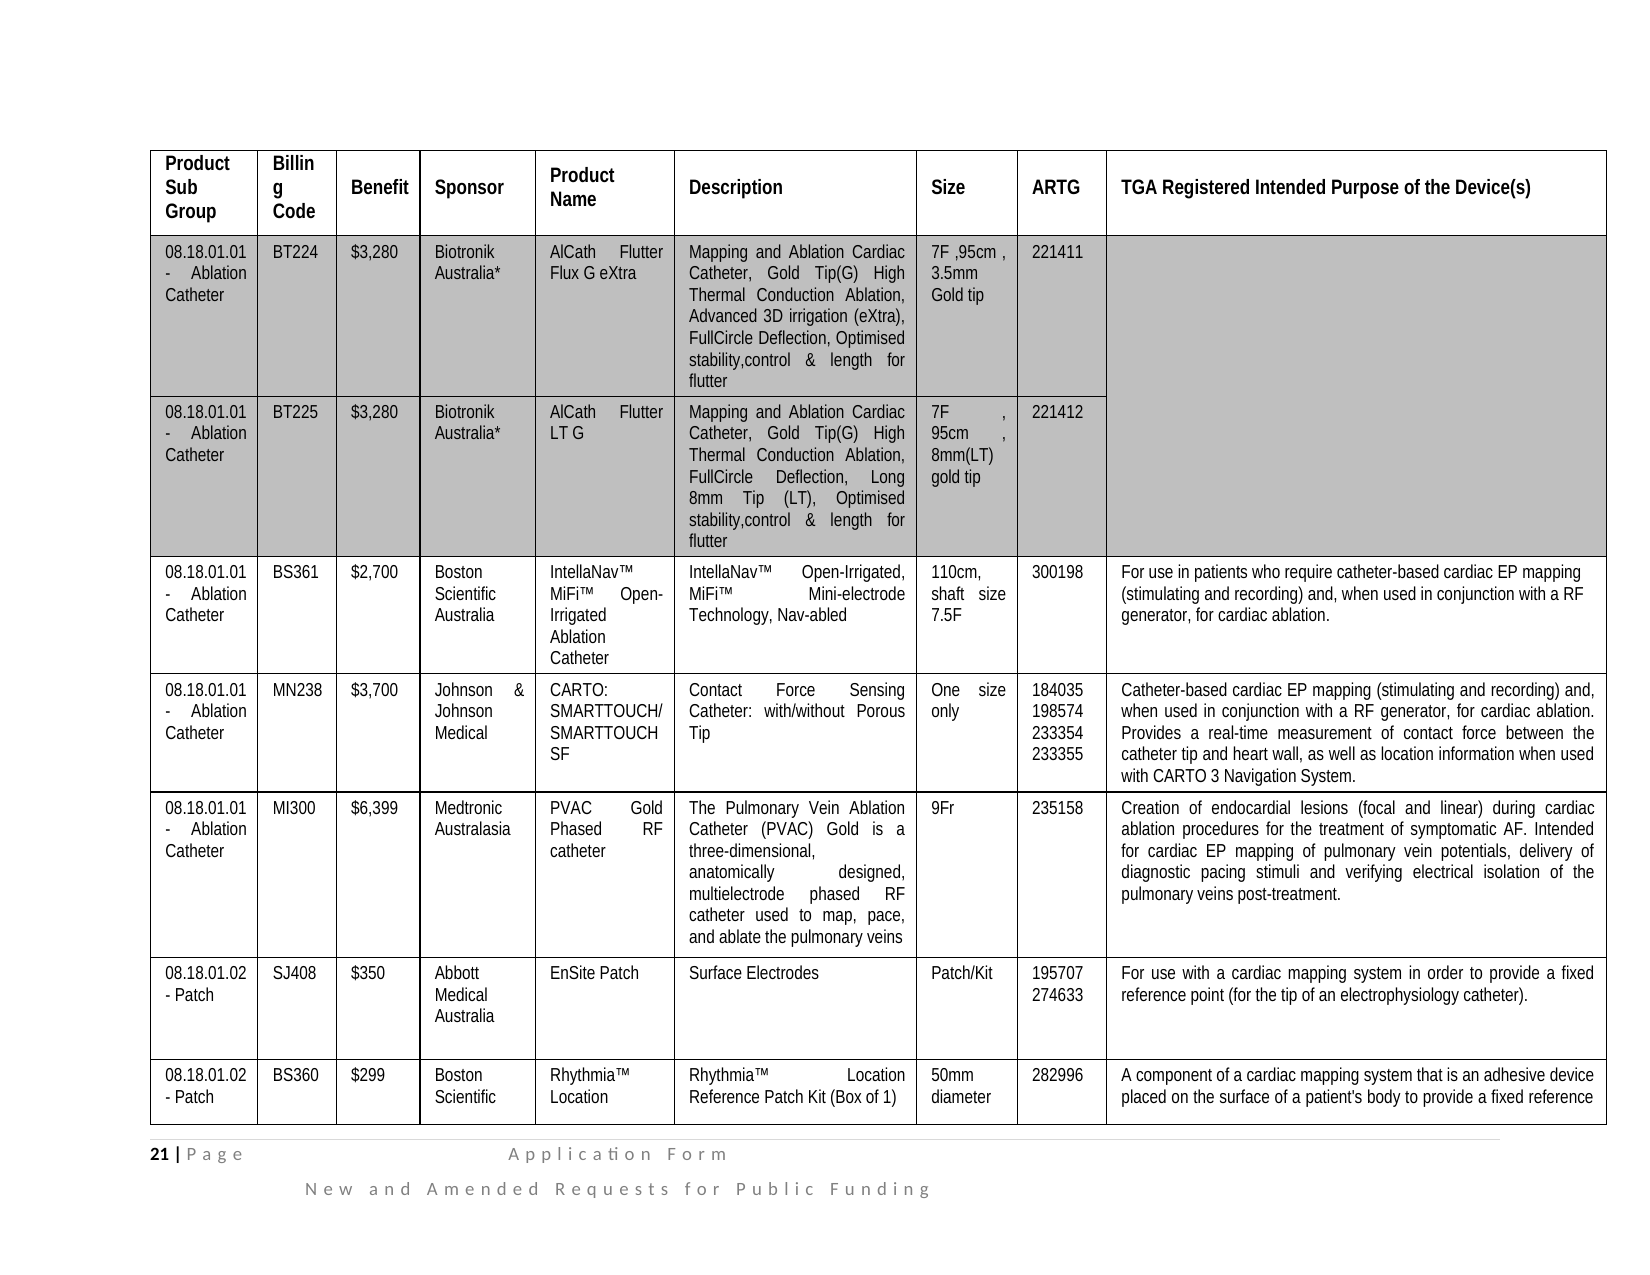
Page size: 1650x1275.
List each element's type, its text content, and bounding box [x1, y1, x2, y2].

table_cell 221411 [1018, 236, 1106, 396]
table_header Billing Code [258, 151, 336, 235]
table_cell 08.18.01.01 - Ablation Catheter [151, 793, 257, 957]
table_cell Johnson & Johnson Medical [421, 674, 535, 791]
table_header ARTG [1018, 151, 1106, 235]
table_cell Biotronik Australia* [421, 236, 535, 396]
table_header Benefit [337, 151, 419, 235]
table_cell $3,280 [337, 236, 419, 396]
table_cell MN238 [258, 674, 336, 791]
table_cell 282996 [1018, 1060, 1106, 1124]
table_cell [675, 1060, 916, 1124]
table_cell 08.18.01.01 - Ablation Catheter [151, 557, 257, 673]
table_cell Mapping and Ablation Cardiac Catheter, Gold Tip(G) High Thermal Conduction Ablation, FullCircle Deflection, Long 8mm Tip (LT), Optimised stability,control & length for flutter [675, 397, 916, 556]
table_cell 08.18.01.01 - Ablation Catheter [151, 236, 257, 396]
table_cell BT225 [258, 397, 336, 556]
table_cell PVAC Gold Phased RF catheter [536, 793, 674, 957]
table_cell 08.18.01.01 - Ablation Catheter [151, 397, 257, 556]
table_cell 221412 [1018, 397, 1106, 556]
table_cell MI300 [258, 793, 336, 957]
table_cell Boston Scientific Australia [421, 1060, 535, 1124]
table_cell For use with a cardiac mapping system in order to provide a fixed reference point (for the tip of an electrophysiology catheter). [1107, 958, 1606, 1059]
table_cell Mapping and Ablation Cardiac Catheter, Gold Tip(G) High Thermal Conduction Ablation, Advanced 3D irrigation (eXtra), FullCircle Deflection, Optimised stability,control & length for flutter [675, 236, 916, 396]
table_cell 195707 274633 [1018, 958, 1106, 1059]
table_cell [1107, 1060, 1606, 1124]
table_cell Abbott Medical Australia [421, 958, 535, 1059]
table_cell Catheter-based cardiac EP mapping (stimulating and recording) and, when used in conjunction with a RF generator, for cardiac ablation. Provides a real-time measurement of contact force between the catheter tip and heart wall, as well as location information when used with CARTO 3 Navigation System. [1107, 674, 1606, 791]
table_header TGA Registered Intended Purpose of the Device(s) [1107, 151, 1606, 235]
table_cell BT224 [258, 236, 336, 396]
table_cell BS360 [258, 1060, 336, 1124]
table_cell BS361 [258, 557, 336, 673]
table_cell 50mm diameter [917, 1060, 1017, 1124]
table_cell 235158 [1018, 793, 1106, 957]
table_cell 7F , 95cm , 8mm(LT) gold tip [917, 397, 1017, 556]
table_cell 110cm, shaft size 7.5F [917, 557, 1017, 673]
table_cell The Pulmonary Vein Ablation Catheter (PVAC) Gold is a three-dimensional, anatomically designed, multielectrode phased RF catheter used to map, pace, and ablate the pulmonary veins [675, 793, 916, 957]
table_cell EnSite Patch [536, 958, 674, 1059]
table_cell AlCath Flutter LT G [536, 397, 674, 556]
table_cell IntellaNav™ Open-Irrigated, MiFi™ Mini-electrode Technology, Nav-abled [675, 557, 916, 673]
table_cell 9Fr [917, 793, 1017, 957]
table_cell Creation of endocardial lesions (focal and linear) during cardiac ablation procedures for the treatment of symptomatic AF. Intended for cardiac EP mapping of pulmonary vein potentials, delivery of diagnostic pacing stimuli and verifying electrical isolation of the pulmonary veins post-treatment. [1107, 793, 1606, 957]
table_cell $6,399 [337, 793, 419, 957]
table_header Size [917, 151, 1017, 235]
table_cell 300198 [1018, 557, 1106, 673]
table_cell $3,700 [337, 674, 419, 791]
table_cell One size only [917, 674, 1017, 791]
table_cell 7F ,95cm , 3.5mm Gold tip [917, 236, 1017, 396]
table_cell Boston Scientific Australia [421, 557, 535, 673]
table_cell 184035 198574 233354 233355 [1018, 674, 1106, 791]
table_cell Rhythmia™ Location Reference Patch Kit [536, 1060, 674, 1124]
table_cell 08.18.01.01 - Ablation Catheter [151, 674, 257, 791]
table_cell $299 [337, 1060, 419, 1124]
table_header Description [675, 151, 916, 235]
table_cell 08.18.01.02 - Patch [151, 1060, 257, 1124]
table_cell Biotronik Australia* [421, 397, 535, 556]
table_cell AlCath Flutter Flux G eXtra [536, 236, 674, 396]
table_cell Patch/Kit [917, 958, 1017, 1059]
table_cell 08.18.01.02 - Patch [151, 958, 257, 1059]
table_header Product Name [536, 151, 674, 235]
table_cell Surface Electrodes [675, 958, 916, 1059]
table_header Product Sub Group [151, 151, 257, 235]
table_header Sponsor [421, 151, 535, 235]
table_cell Contact Force Sensing Catheter: with/without Porous Tip [675, 674, 916, 791]
table_cell $3,280 [337, 397, 419, 556]
table_cell Medtronic Australasia [421, 793, 535, 957]
table_cell IntellaNav™ MiFi™ Open-Irrigated Ablation Catheter [536, 557, 674, 673]
table_cell $350 [337, 958, 419, 1059]
table_cell CARTO: SMARTTOUCH/ SMARTTOUCH SF [536, 674, 674, 791]
table_cell For use in patients who require catheter-based cardiac EP mapping (stimulating and recording) and, when used in conjunction with a RF generator, for cardiac ablation. [1107, 557, 1606, 673]
table_cell SJ408 [258, 958, 336, 1059]
table_cell $2,700 [337, 557, 419, 673]
